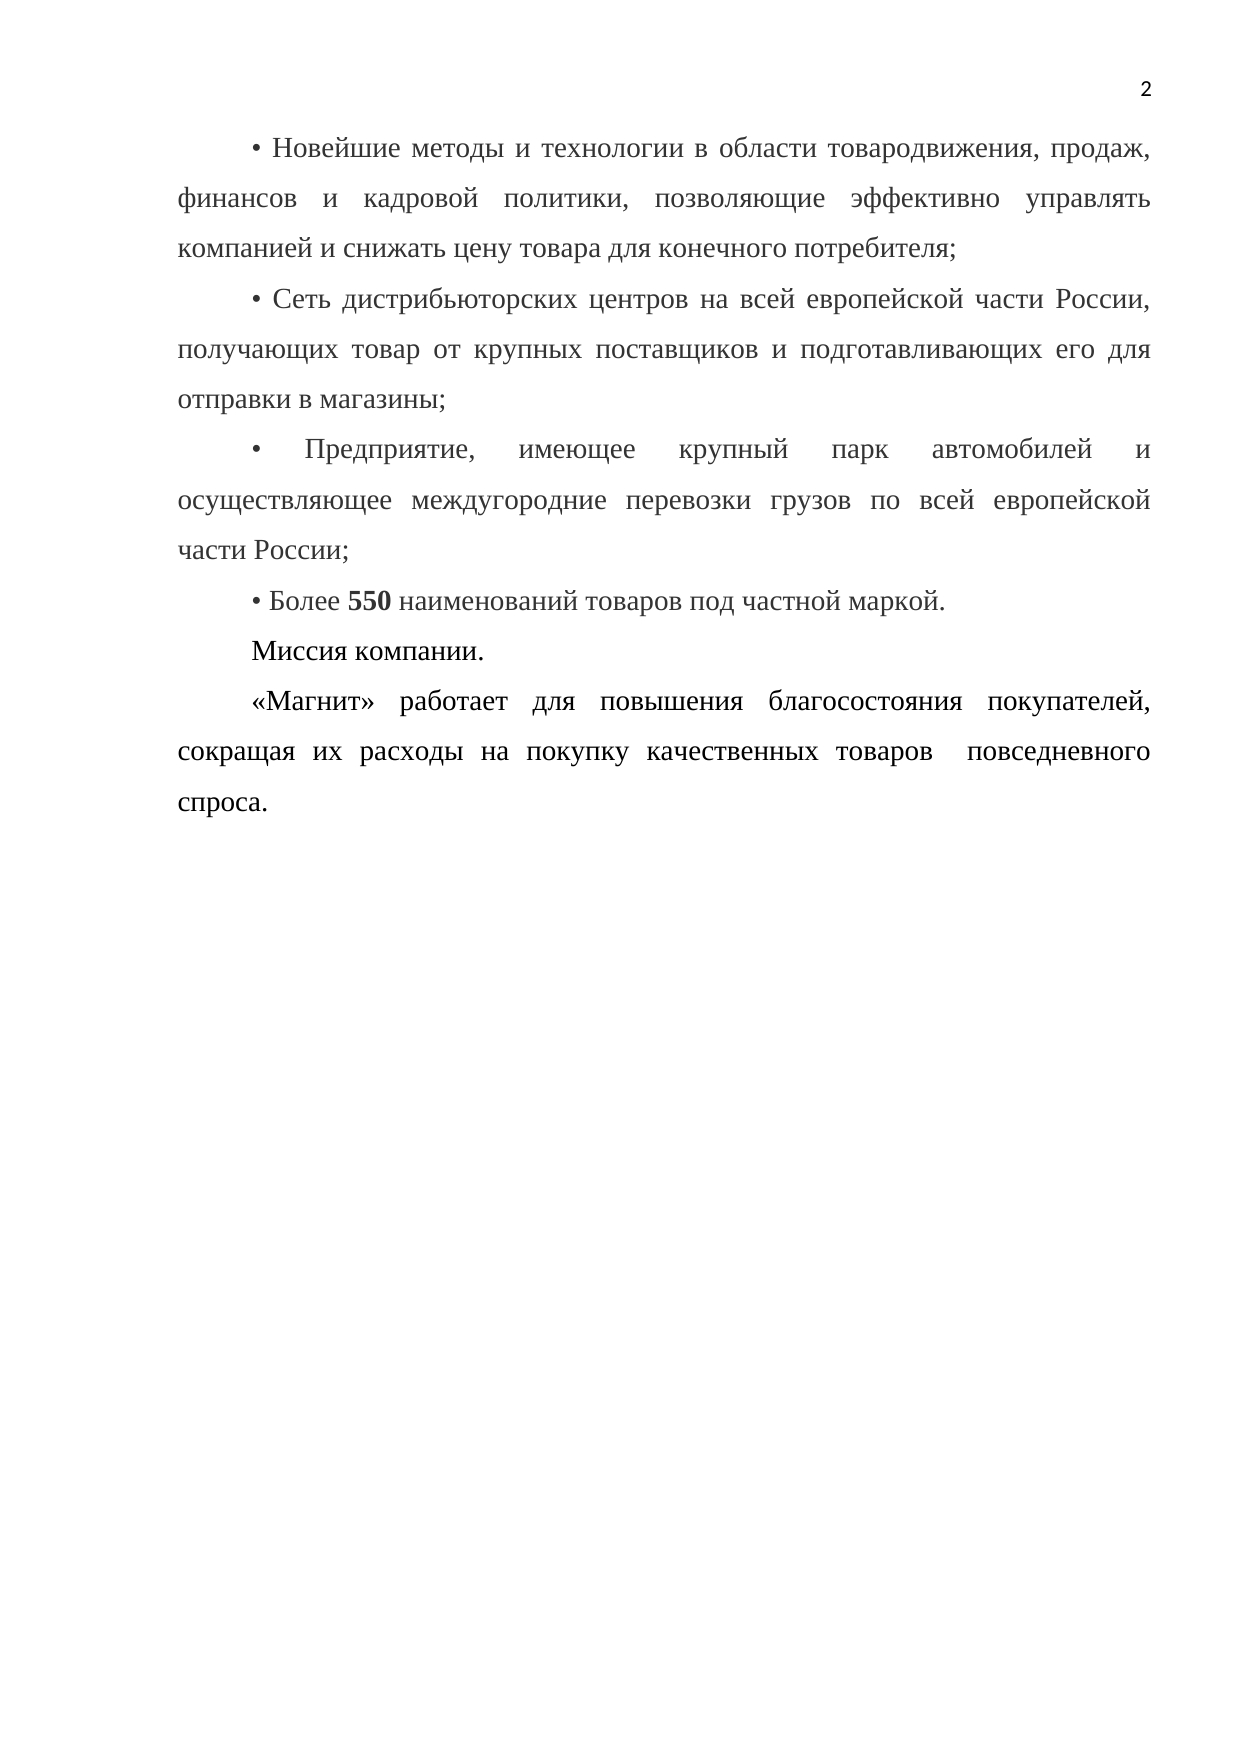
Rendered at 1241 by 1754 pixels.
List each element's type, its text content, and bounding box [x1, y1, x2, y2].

text • Сеть дистрибьюторских центров на всей европейской части России, получающих товар от крупных поставщиков и подготавливающих его для отправки в магазины; [177, 281, 1152, 415]
text «Магнит» работает для повышения благосостояния покупателей, сокращая их расходы на покупку качественных товаров повседневного спроса. [177, 683, 1152, 817]
text • Предприятие, имеющее крупный парк автомобилей и осуществляющее междугородние перевозки грузов по всей европейской части России; [177, 432, 1152, 566]
text • Более 550 наименований товаров под частной маркой. [177, 583, 1152, 616]
text • Новейшие методы и технологии в области товародвижения, продаж, финансов и кадровой политики, позволяющие эффективно управлять компанией и снижать цену товара для конечного потребителя; [177, 130, 1152, 264]
text Миссия компании. [177, 633, 1152, 666]
